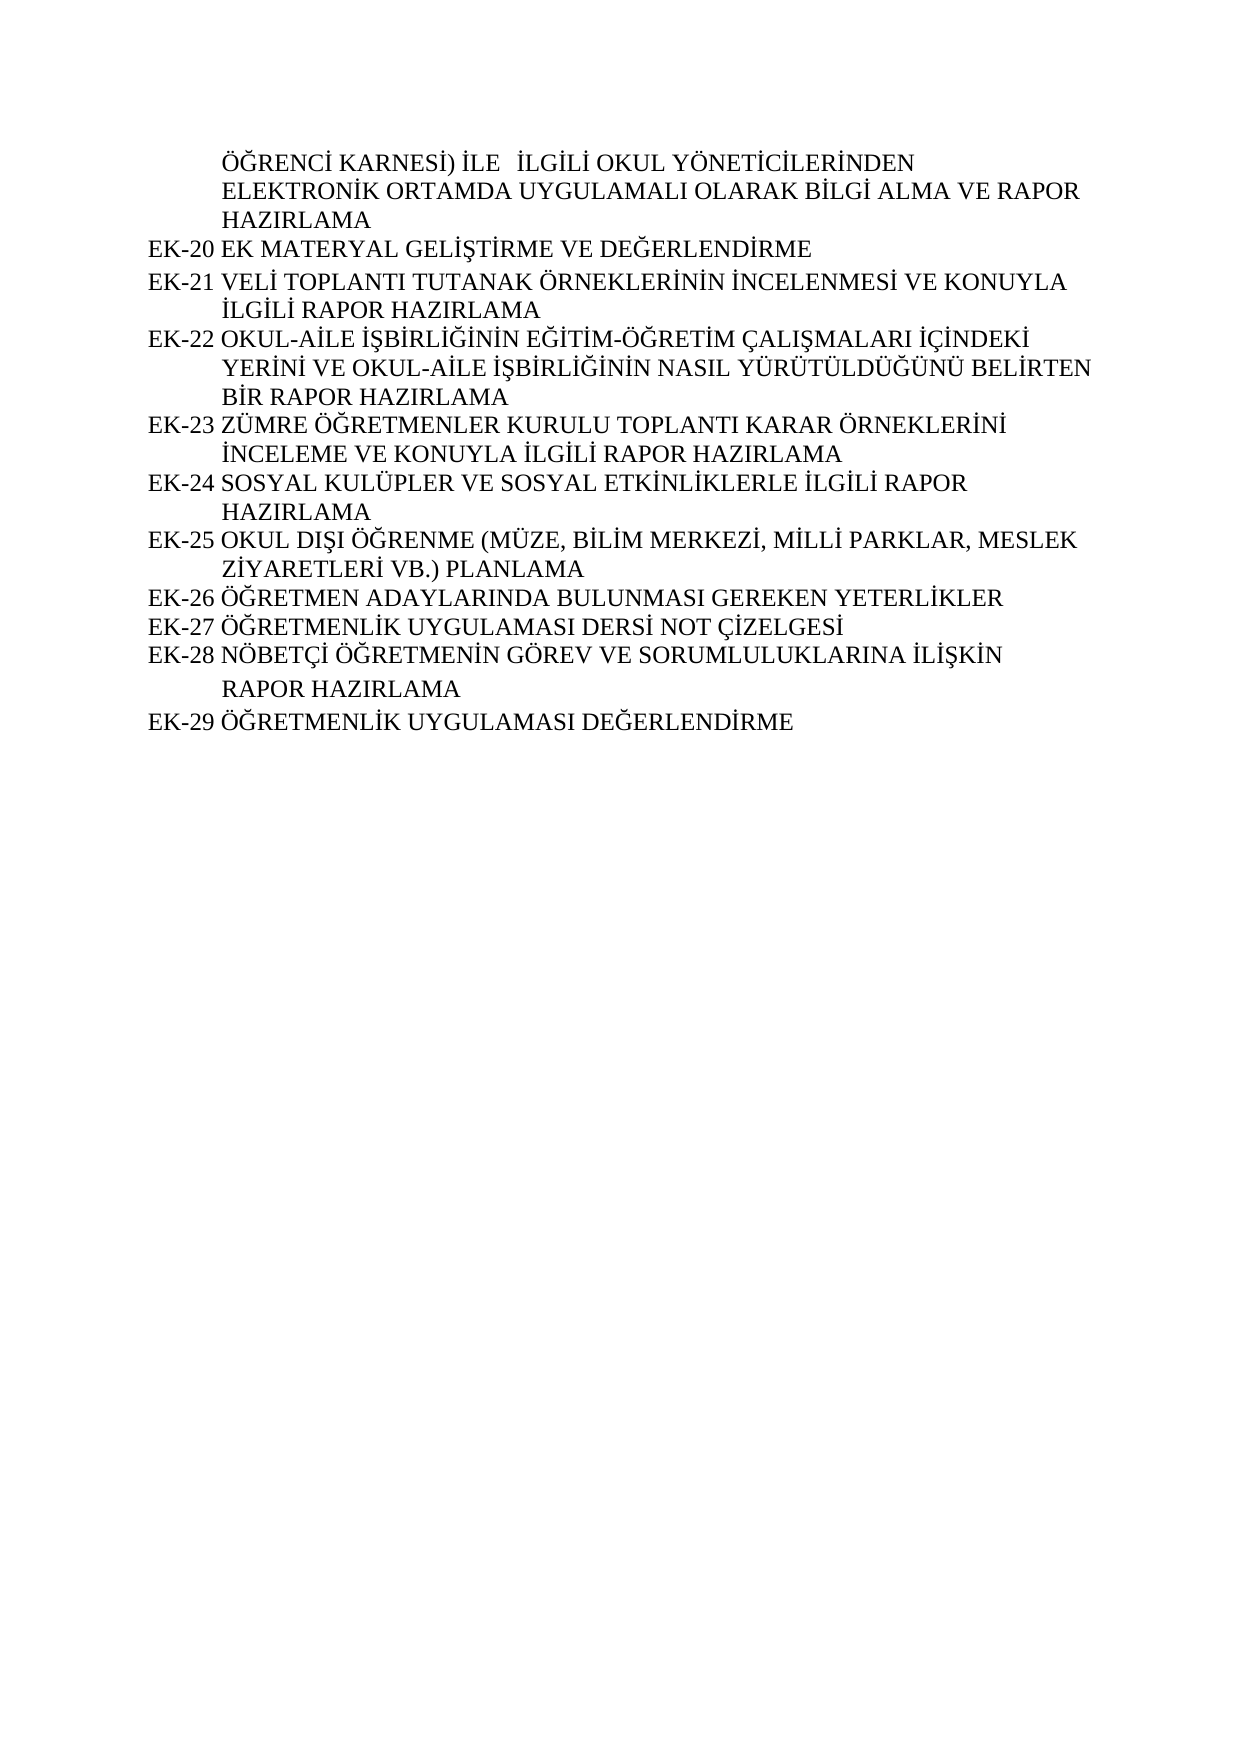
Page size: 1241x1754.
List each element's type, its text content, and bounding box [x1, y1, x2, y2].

text EK-25 OKUL DIŞI ÖĞRENME (MÜZE, BİLİM MERKEZİ, MİLLİ PARKLAR, MESLEK ZİYARETLERİ VB.) PLANLAMA [148, 526, 1093, 583]
text EK-23 ZÜMRE ÖĞRETMENLER KURULU TOPLANTI KARAR ÖRNEKLERİNİ İNCELEME VE KONUYLA İLGİLİ RAPOR HAZIRLAMA [148, 411, 1093, 468]
text EK-20 EK MATERYAL GELİŞTİRME VE DEĞERLENDİRME [148, 234, 1093, 263]
text EK-28 NÖBETÇİ ÖĞRETMENİN GÖREV VE SORUMLULUKLARINA İLİŞKİN RAPOR HAZIRLAMA EK-29 ÖĞRETMENLİK UYGULAMASI DEĞERLENDİRME [148, 641, 1093, 736]
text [148, 148, 1093, 234]
text EK-24 SOSYAL KULÜPLER VE SOSYAL ETKİNLİKLERLE İLGİLİ RAPOR HAZIRLAMA [148, 468, 1093, 526]
text EK-27 ÖĞRETMENLİK UYGULAMASI DERSİ NOT ÇİZELGESİ [148, 612, 1093, 641]
text EK-26 ÖĞRETMEN ADAYLARINDA BULUNMASI GEREKEN YETERLİKLER [148, 583, 1093, 612]
text EK-22 OKUL-AİLE İŞBİRLİĞİNİN EĞİTİM-ÖĞRETİM ÇALIŞMALARI İÇİNDEKİ YERİNİ VE OKUL-AİLE İŞBİRLİĞİNİN NASIL YÜRÜTÜLDÜĞÜNÜ BELİRTEN BİR RAPOR HAZIRLAMA [148, 324, 1093, 411]
text EK-21 VELİ TOPLANTI TUTANAK ÖRNEKLERİNİN İNCELENMESİ VE KONUYLA İLGİLİ RAPOR HAZIRLAMA [148, 267, 1093, 324]
